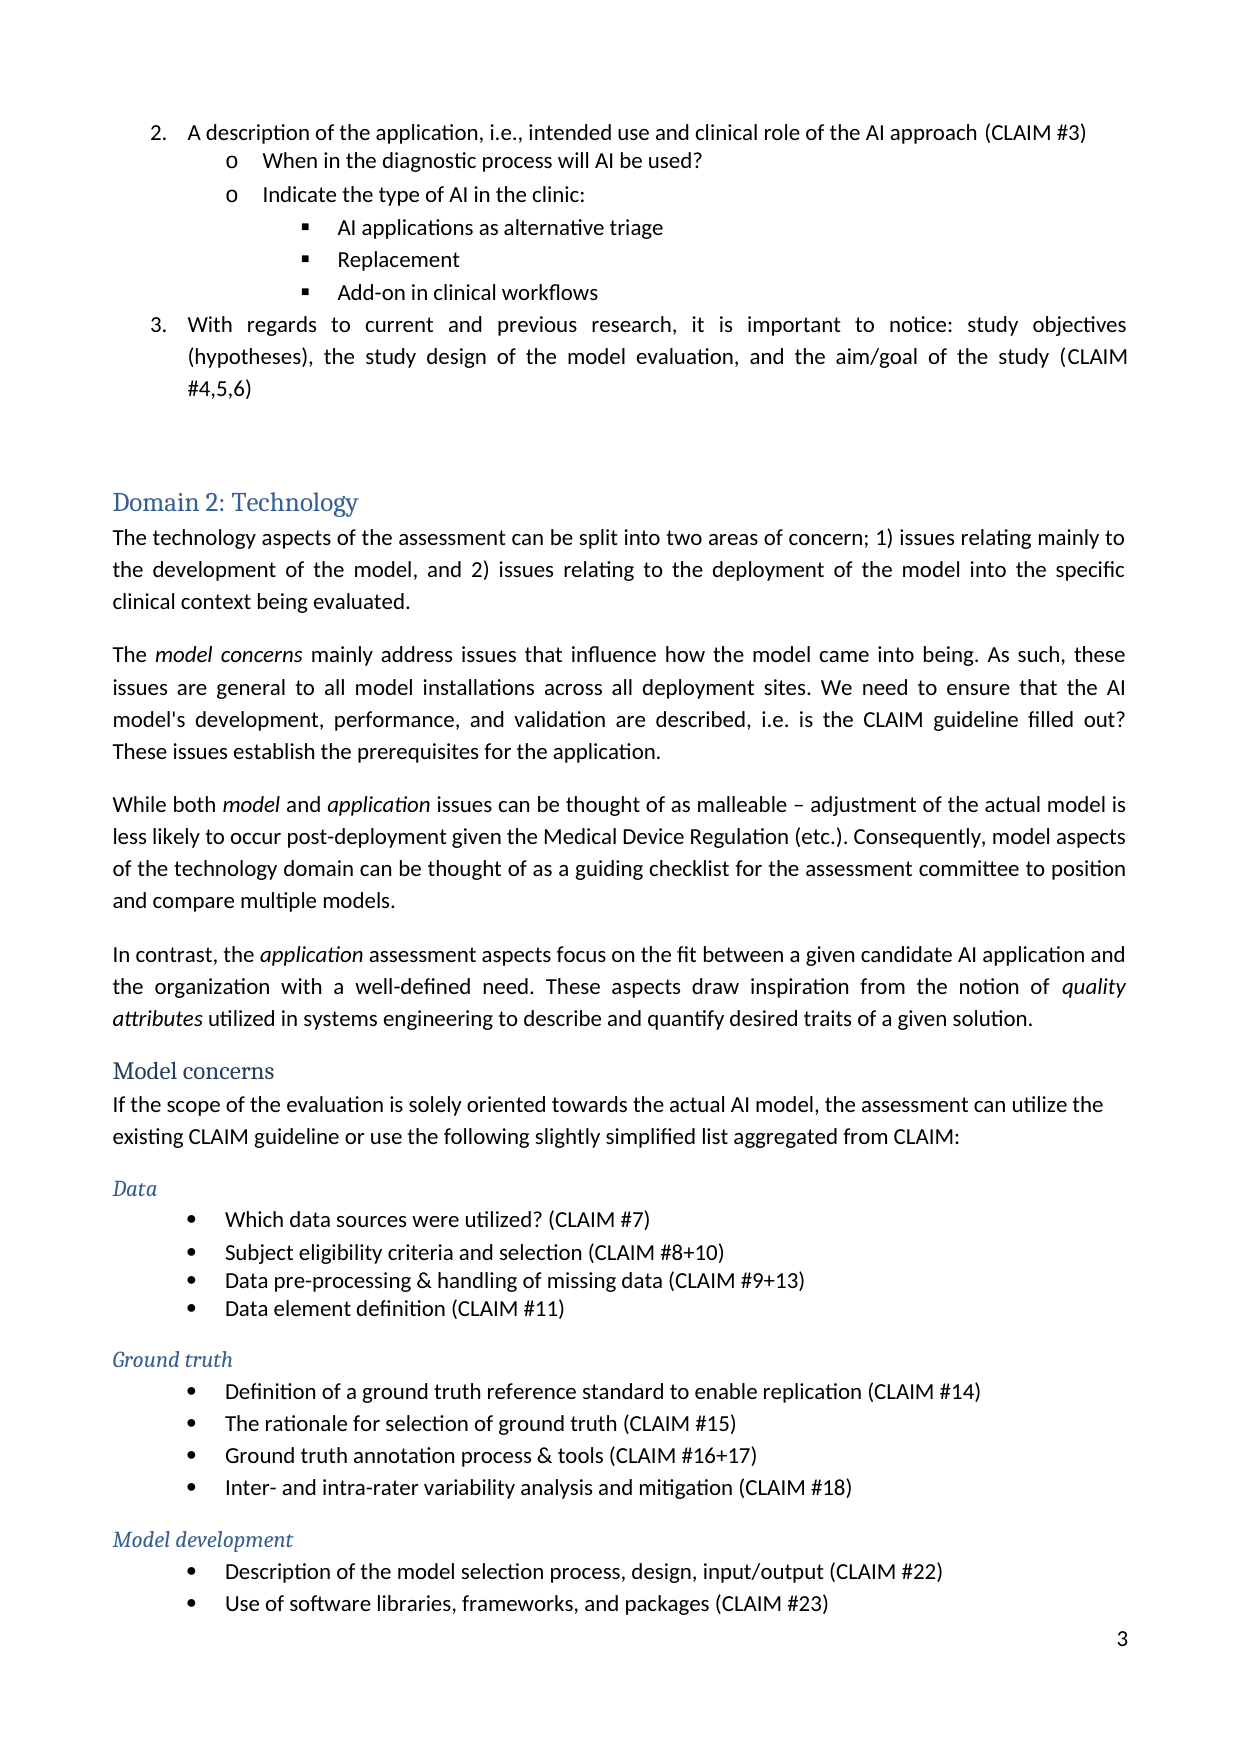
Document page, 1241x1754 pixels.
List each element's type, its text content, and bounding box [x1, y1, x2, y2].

subtitle Domain 2: Technology [112, 487, 1128, 518]
list When in the diagnostic process will AI be used? [225, 146, 1128, 175]
text The model concerns mainly address issues that influence how the model came into being. As such, these issues are general to all model installations across all deployment sites. We need to ensure that the AI model's development, performance, and validation are described, i.e. is the CLAIM guideline filled out? These issues establish the prerequisites for the application. [112, 641, 1128, 765]
list Add-on in clinical workflows [300, 278, 1128, 306]
subtitle Model development [112, 1527, 1128, 1553]
list Data pre-processing & handling of missing data (CLAIM #9+13) [187, 1266, 1128, 1294]
list Definition of a ground truth reference standard to enable replication (CLAIM #14) [187, 1377, 1128, 1405]
list A description of the application, i.e., intended use and clinical role of the AI approach (CLAIM #3) [150, 118, 1128, 146]
list Ground truth annotation process & tools (CLAIM #16+17) [187, 1441, 1128, 1469]
subtitle Data [112, 1175, 1128, 1202]
list Which data sources were utilized? (CLAIM #7) [187, 1206, 1128, 1233]
list Replacement [300, 245, 1128, 273]
subtitle Ground truth [112, 1347, 1128, 1373]
list Indicate the type of AI in the clinic: [225, 180, 1128, 209]
list Description of the model selection process, design, input/output (CLAIM #22) [187, 1557, 1128, 1585]
list With regards to current and previous research, it is important to notice: study objectives (hypotheses), the study design of the model evaluation, and the aim/goal of the study (CLAIM #4,5,6) [150, 310, 1128, 402]
text In contrast, the application assessment aspects focus on the fit between a given candidate AI application and the organization with a well-defined need. These aspects draw inspiration from the notion of quality attributes utilized in systems engineering to describe and quantify desired traits of a given solution. [112, 940, 1128, 1032]
text If the scope of the evaluation is solely oriented towards the actual AI model, the assessment can utilize the existing CLAIM guideline or use the following slightly simplified list aggregated from CLAIM: [112, 1090, 1128, 1150]
list Use of software libraries, frameworks, and packages (CLAIM #23) [187, 1589, 1128, 1617]
list Subject eligibility criteria and selection (CLAIM #8+10) [187, 1238, 1128, 1266]
list AI applications as alternative triage [300, 213, 1128, 241]
text The technology aspects of the assessment can be split into two areas of concern; 1) issues relating mainly to the development of the model, and 2) issues relating to the deployment of the model into the specific clinical context being evaluated. [112, 523, 1128, 616]
list Data element definition (CLAIM #11) [187, 1294, 1128, 1322]
text While both model and application issues can be thought of as malleable – adjustment of the actual model is less likely to occur post-deployment given the Medical Device Regulation (etc.). Consequently, model aspects of the technology domain can be thought of as a guiding checklist for the assessment committee to position and compare multiple models. [112, 790, 1128, 915]
list Inter- and intra-rater variability analysis and mitigation (CLAIM #18) [187, 1473, 1128, 1502]
subtitle Model concerns [112, 1057, 1128, 1086]
list The rationale for selection of ground truth (CLAIM #15) [187, 1409, 1128, 1437]
